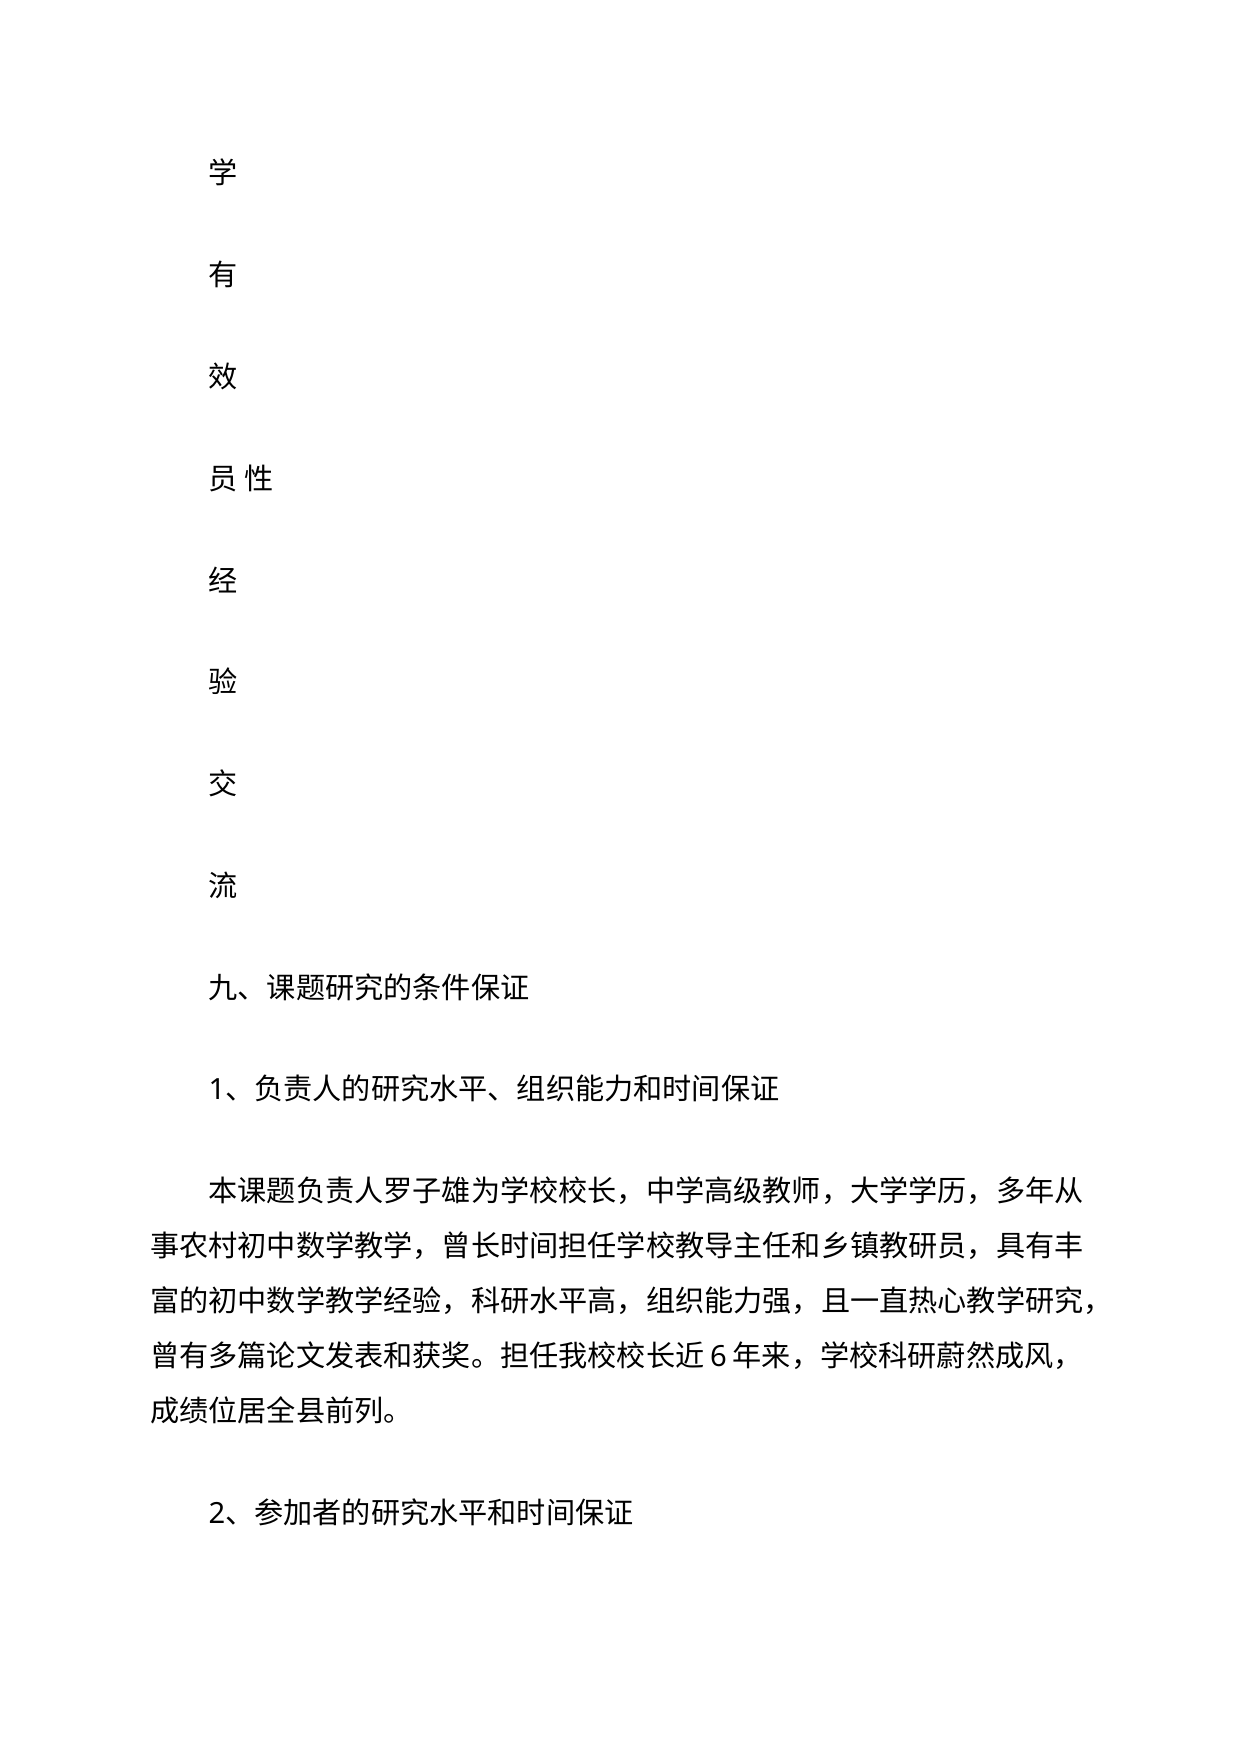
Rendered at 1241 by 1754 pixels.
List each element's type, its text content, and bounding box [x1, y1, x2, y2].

text 验 [150, 659, 1090, 701]
text 2、参加者的研究水平和时间保证 [150, 1489, 1090, 1532]
text 本课题负责人罗子雄为学校校长，中学高级教师，大学学历，多年从事农村初中数学教学，曾长时间担任学校教导主任和乡镇教研员，具有丰富的初中数学教学经验，科研水平高，组织能力强，且一直热心教学研究，曾有多篇论文发表和获奖。担任我校校长近6年来，学校科研蔚然成风，成绩位居全县前列。 [150, 1168, 1090, 1430]
text 九、课题研究的条件保证 [150, 964, 1090, 1006]
text 学 [150, 150, 1090, 192]
text 员 性 [150, 455, 1090, 498]
text 流 [150, 862, 1090, 905]
text 交 [150, 761, 1090, 803]
text 经 [150, 557, 1090, 599]
text 效 [150, 353, 1090, 396]
text 有 [150, 252, 1090, 294]
text 1、负责人的研究水平、组织能力和时间保证 [150, 1066, 1090, 1108]
